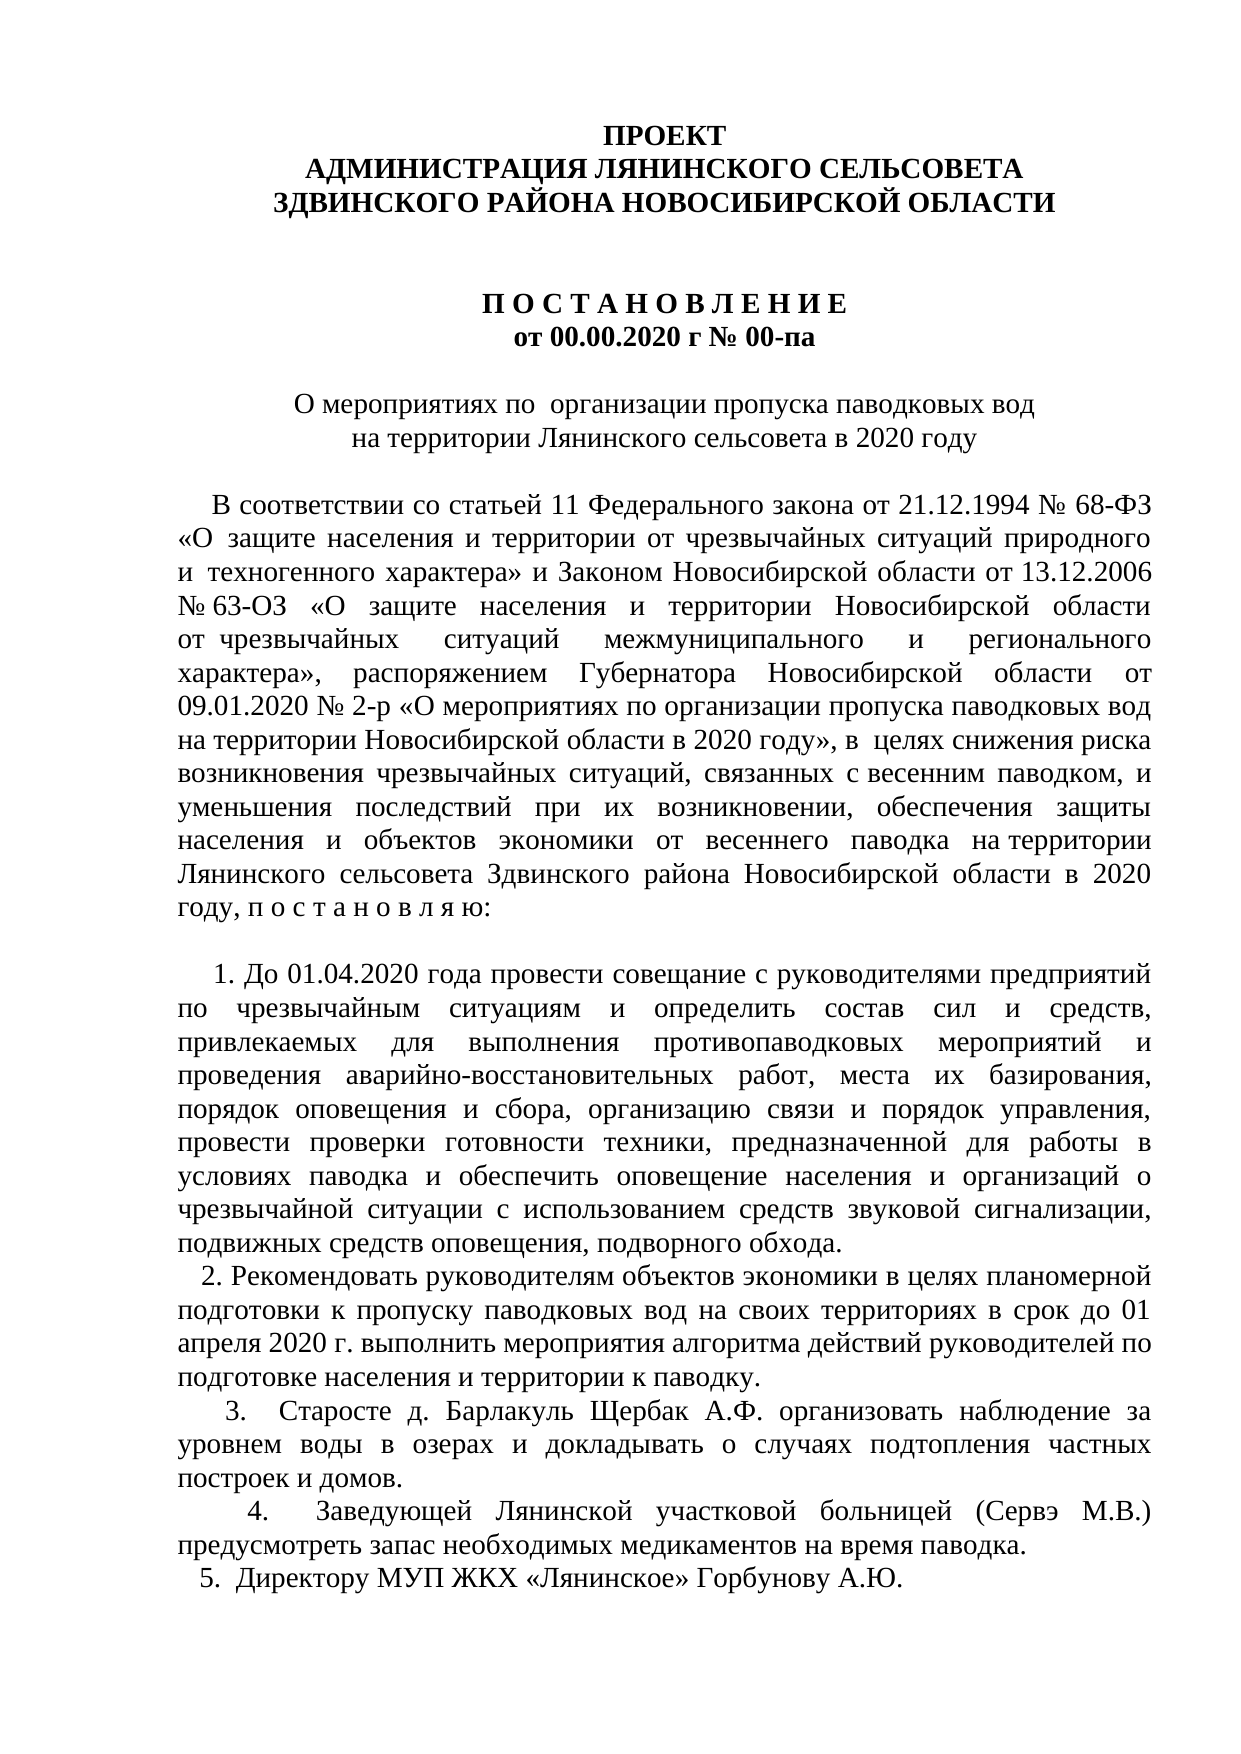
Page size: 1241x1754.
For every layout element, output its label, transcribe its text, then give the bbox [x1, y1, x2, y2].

text 3. Старосте д. Барлакуль Щербак А.Ф. организовать наблюдение за уровнем воды в озерах и докладывать о случаях подтопления частных построек и домов. [177, 1393, 1152, 1493]
text на территории Лянинского сельсовета в 2020 году [177, 420, 1152, 453]
text от 00.00.2020 г № 00-па [177, 319, 1152, 353]
text О мероприятиях по организации пропуска паводковых вод [177, 386, 1152, 420]
text П О С Т А Н О В Л Е Н И Е [177, 286, 1152, 319]
text 4. Заведующей Лянинской участковой больницей (Сервэ М.В.) предусмотреть запас необходимых медикаментов на время паводка. [177, 1493, 1152, 1560]
text В соответствии со статьей 11 Федерального закона от 21.12.1994 № 68-ФЗ «О защите населения и территории от чрезвычайных ситуаций природного и техногенного характера» и Законом Новосибирской области от 13.12.2006 № 63-ОЗ «О защите населения и территории Новосибирской области от чрезвычайных ситуаций межмуниципального и регионального характера», распоряжением Губернатора Новосибирской области от 09.01.2020 № 2-р «О мероприятиях по организации пропуска паводковых вод на территории Новосибирской области в 2020 году», в целях снижения риска возникновения чрезвычайных ситуаций, связанных с весенним паводком, и уменьшения последствий при их возникновении, обеспечения защиты населения и объектов экономики от весеннего паводка на территории Лянинского сельсовета Здвинского района Новосибирской области в 2020 году, п о с т а н о в л я ю: [177, 487, 1152, 923]
text 1. До 01.04.2020 года провести совещание с руководителями предприятий по чрезвычайным ситуациям и определить состав сил и средств, привлекаемых для выполнения противопаводковых мероприятий и проведения аварийно-восстановительных работ, места их базирования, порядок оповещения и сбора, организацию связи и порядок управления, провести проверки готовности техники, предназначенной для работы в условиях паводка и обеспечить оповещение населения и организаций о чрезвычайной ситуации с использованием средств звуковой сигнализации, подвижных средств оповещения, подворного обхода. [177, 957, 1152, 1258]
text ПРОЕКТ [177, 118, 1152, 152]
text 5. Директору МУП ЖКХ «Лянинское» Горбунову А.Ю. [177, 1560, 1152, 1594]
text 2. Рекомендовать руководителям объектов экономики в целях планомерной подготовки к пропуску паводковых вод на своих территориях в срок до 01 апреля 2020 г. выполнить мероприятия алгоритма действий руководителей по подготовке населения и территории к паводку. [177, 1258, 1152, 1393]
text АДМИНИСТРАЦИЯ ЛЯНИНСКОГО СЕЛЬСОВЕТА ЗДВИНСКОГО РАЙОНА НОВОСИБИРСКОЙ ОБЛАСТИ [177, 152, 1152, 219]
